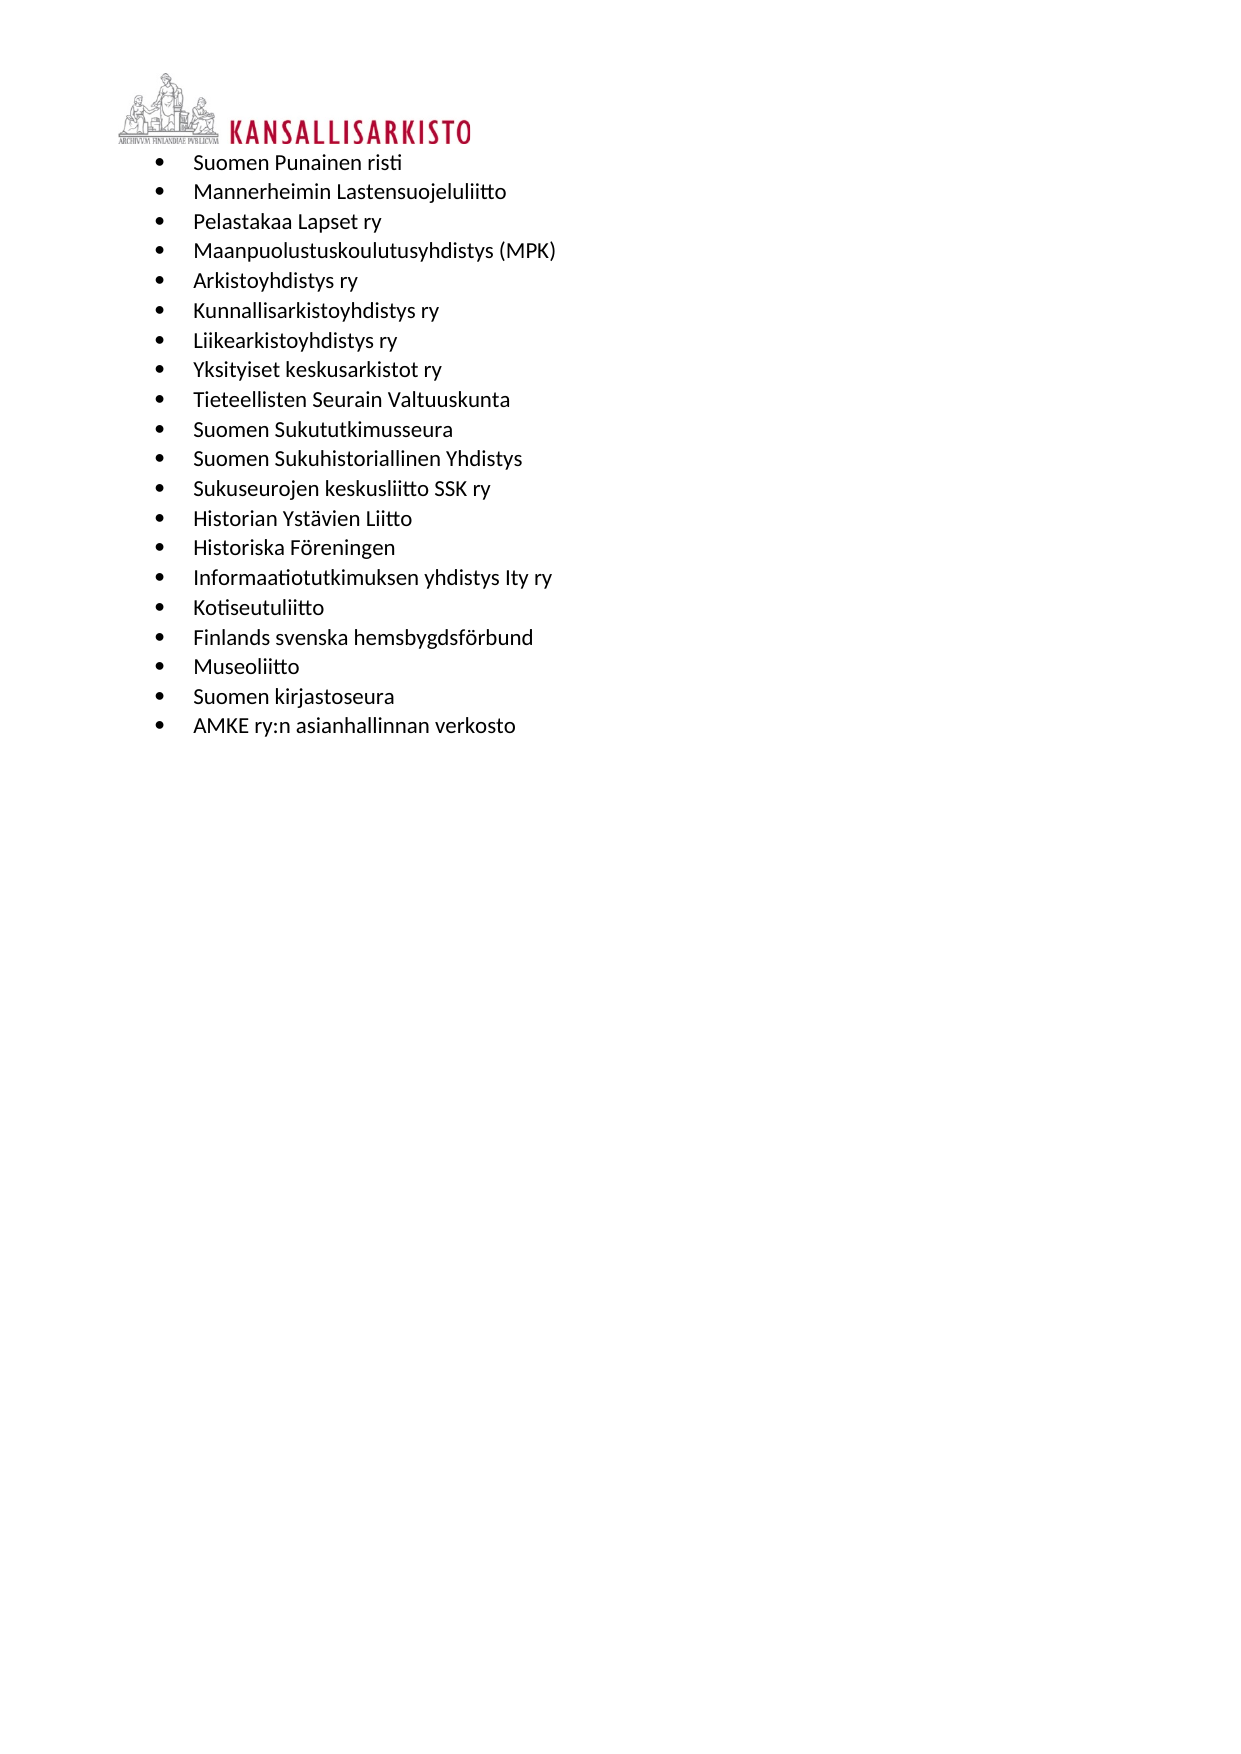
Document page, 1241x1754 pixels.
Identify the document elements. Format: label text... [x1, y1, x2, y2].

list Pelastakaa Lapset ry [156, 207, 1122, 235]
list Tieteellisten Seurain Valtuuskunta [156, 385, 1122, 413]
list Mannerheimin Lastensuojeluliitto [156, 177, 1122, 205]
list Kotiseutuliitto [156, 593, 1122, 621]
list Museoliitto [156, 652, 1122, 680]
list Informaatiotutkimuksen yhdistys Ity ry [156, 563, 1122, 591]
list Arkistoyhdistys ry [156, 266, 1122, 294]
list Yksityiset keskusarkistot ry [156, 355, 1122, 383]
list Suomen Punainen risti [156, 148, 1122, 176]
list Historiska Föreningen [156, 533, 1122, 562]
list Finlands svenska hemsbygdsförbund [156, 623, 1122, 651]
picture [118, 73, 471, 144]
list Suomen Sukututkimusseura [156, 415, 1122, 443]
list Historian Ystävien Liitto [156, 504, 1122, 532]
list Suomen kirjastoseura [156, 682, 1122, 710]
list Maanpuolustuskoulutusyhdistys (MPK) [156, 237, 1122, 265]
list Sukuseurojen keskusliitto SSK ry [156, 474, 1122, 502]
list Kunnallisarkistoyhdistys ry [156, 296, 1122, 324]
list AMKE ry:n asianhallinnan verkosto [156, 712, 1122, 740]
list Suomen Sukuhistoriallinen Yhdistys [156, 444, 1122, 472]
list Liikearkistoyhdistys ry [156, 326, 1122, 354]
